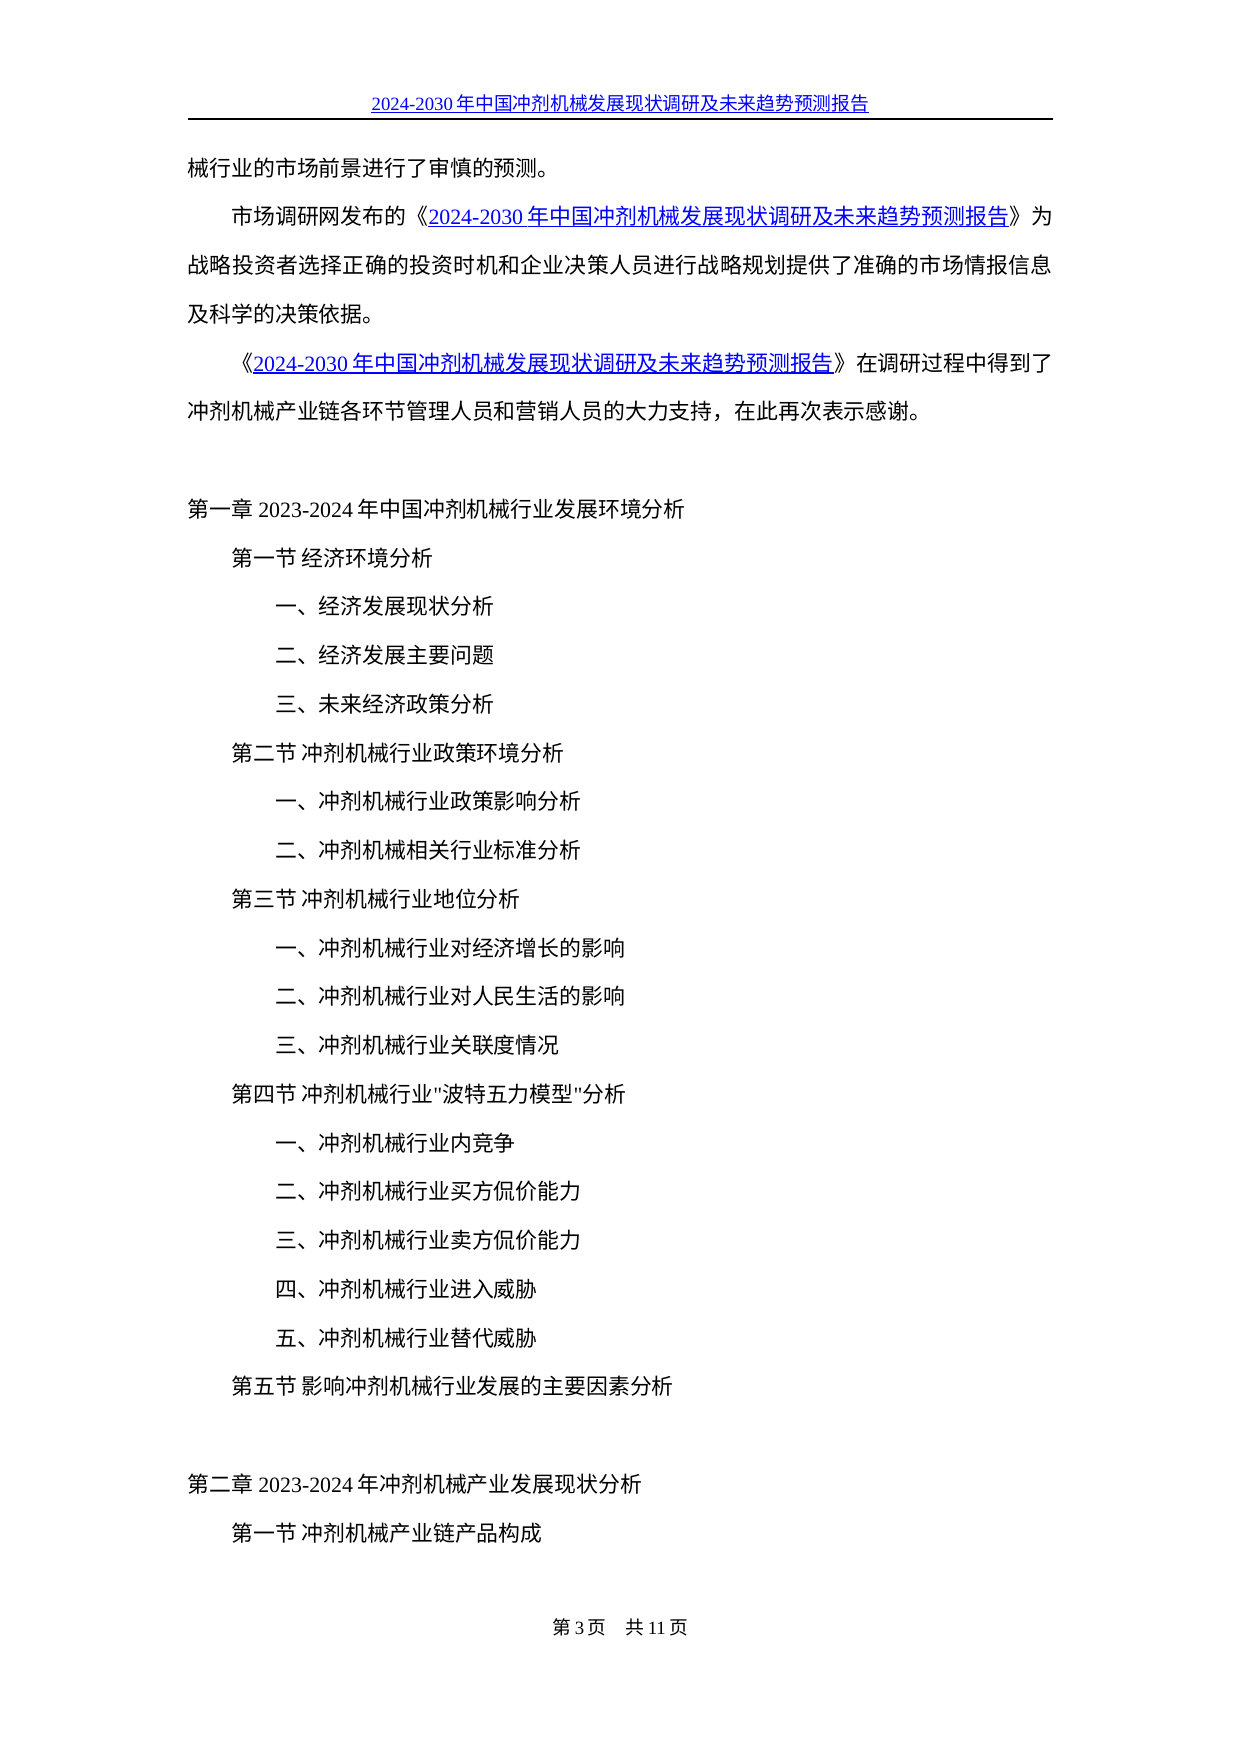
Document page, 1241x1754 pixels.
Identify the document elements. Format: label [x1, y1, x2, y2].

text [187, 150, 1053, 1548]
